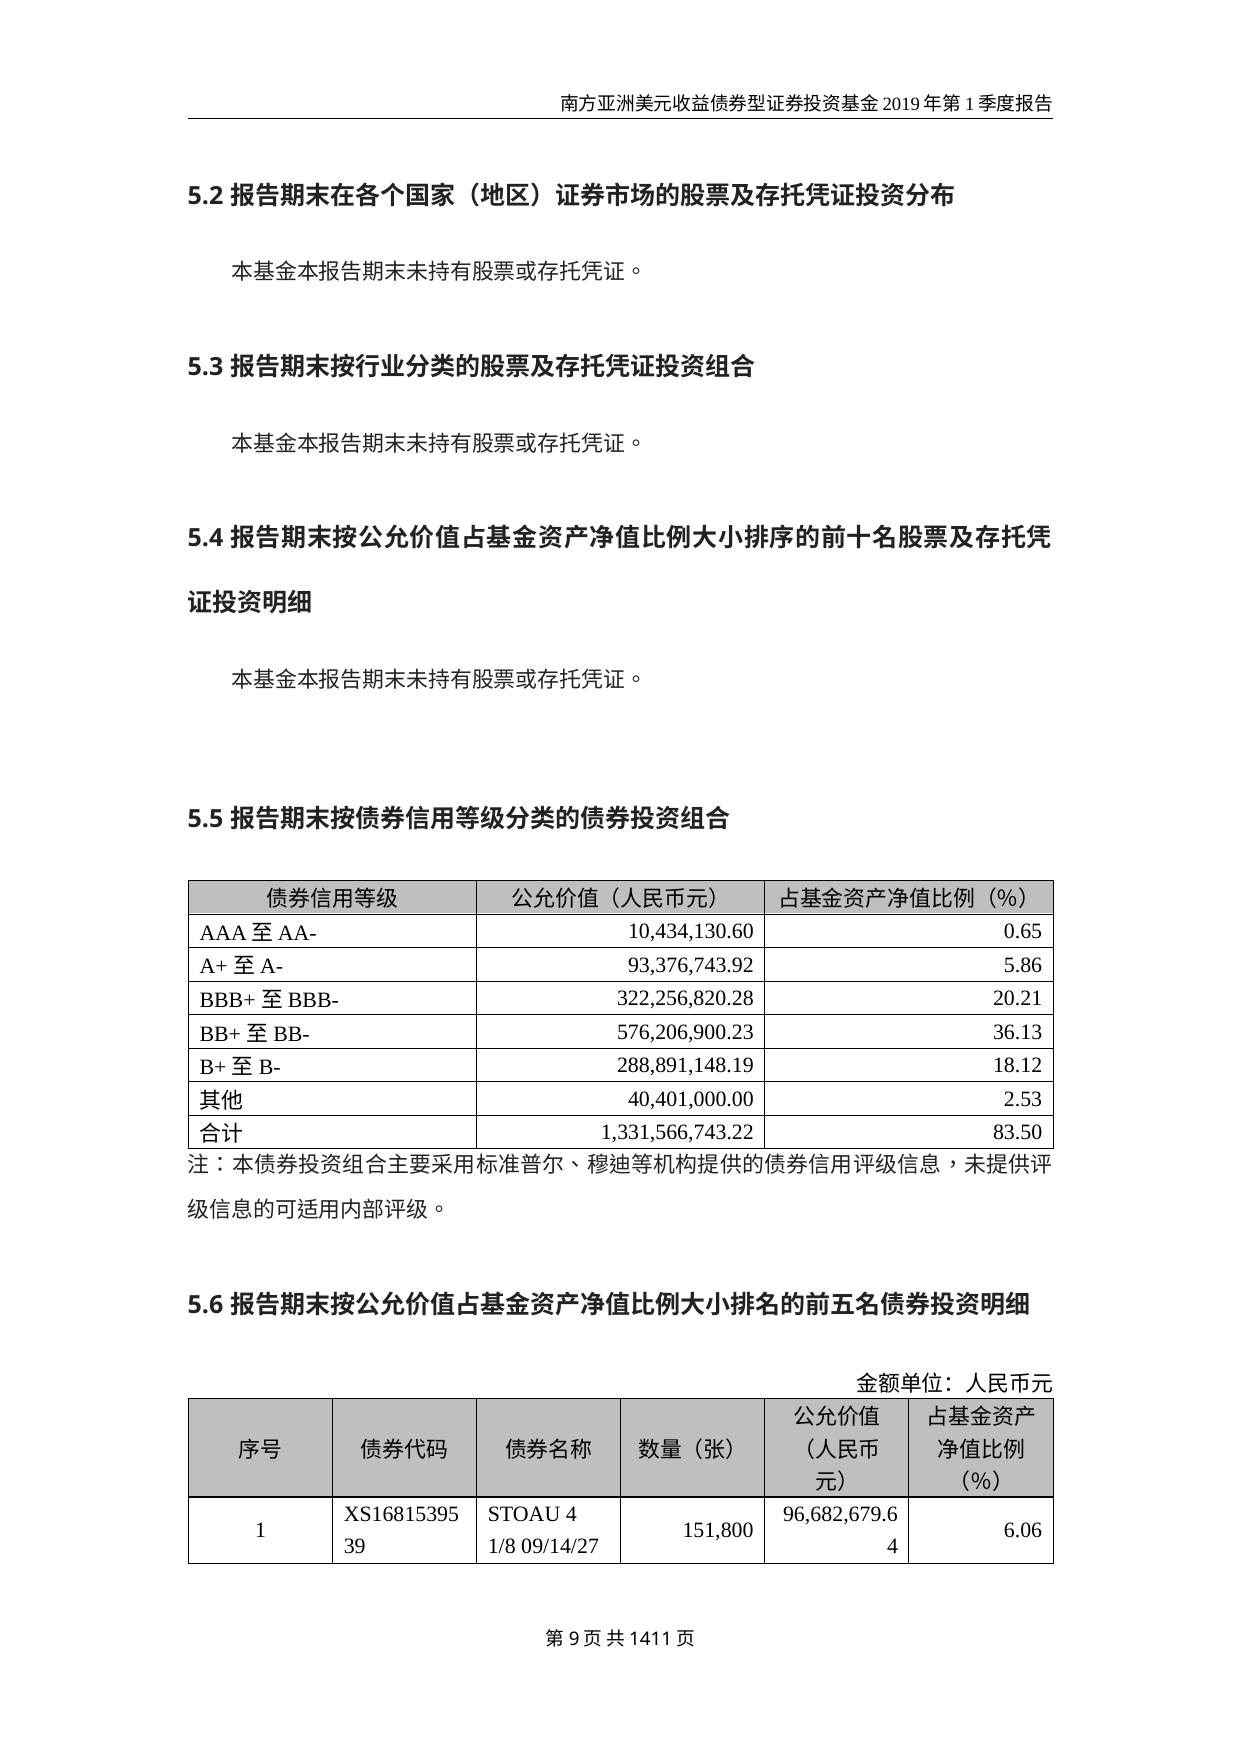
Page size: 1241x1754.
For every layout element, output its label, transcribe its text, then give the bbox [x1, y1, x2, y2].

table_header 公允价值（人民币元） [765, 1399, 908, 1496]
table_header 债券信用等级 [189, 881, 476, 913]
table_cell 93,376,743.92 [477, 948, 764, 981]
text 本基金本报告期末未持有股票或存托凭证。 [187, 427, 1053, 457]
table_cell A+ 至 A- [189, 948, 476, 981]
table_header 序号 [189, 1399, 332, 1496]
text 报告期末按债券信用等级分类的债券投资组合 [187, 786, 1053, 851]
table_cell XS1681539539 [333, 1498, 476, 1562]
table_cell B+ 至 B- [189, 1049, 476, 1081]
table_cell 0.65 [765, 915, 1053, 947]
table_cell 83.50 [765, 1116, 1053, 1148]
table_cell 合计 [189, 1116, 476, 1148]
table_cell 40,401,000.00 [477, 1082, 764, 1115]
text 报告期末按行业分类的股票及存托凭证投资组合 [187, 333, 1053, 398]
table_cell 1,331,566,743.22 [477, 1116, 764, 1148]
table_cell 322,256,820.28 [477, 982, 764, 1014]
table_cell 18.12 [765, 1049, 1053, 1081]
table_cell BB+ 至 BB- [189, 1015, 476, 1048]
text 注：本债券投资组合主要采用标准普尔、穆迪等机构提供的债券信用评级信息，未提供评级信息的可适用内部评级。 [187, 1149, 1053, 1224]
text 本基金本报告期末未持有股票或存托凭证。 [187, 256, 1053, 286]
table_cell AAA 至 AA- [189, 915, 476, 947]
table_cell 2.53 [765, 1082, 1053, 1115]
table_cell 36.13 [765, 1015, 1053, 1048]
table_cell STOAU 4 1/8 09/14/27 [477, 1498, 620, 1562]
table_header 数量（张） [621, 1399, 764, 1496]
table_cell 151,800 [621, 1498, 764, 1562]
table_cell 288,891,148.19 [477, 1049, 764, 1081]
table_cell 96,682,679.64 [765, 1498, 908, 1562]
table_cell 10,434,130.60 [477, 915, 764, 947]
text 报告期末在各个国家（地区）证券市场的股票及存托凭证投资分布 [187, 162, 1053, 227]
text 金额单位：人民币元 [187, 1365, 1053, 1398]
table_header 债券代码 [333, 1399, 476, 1496]
table_header 占基金资产净值比例（％） [765, 881, 1053, 913]
table_cell 6.06 [909, 1498, 1053, 1562]
text 报告期末按公允价值占基金资产净值比例大小排序的前十名股票及存托凭证投资明细 [187, 505, 1053, 635]
table_cell BBB+ 至 BBB- [189, 982, 476, 1014]
table_cell 5.86 [765, 948, 1053, 981]
table_cell 1 [189, 1498, 332, 1562]
text 本基金本报告期末未持有股票或存托凭证。 [187, 664, 1053, 694]
table_cell 20.21 [765, 982, 1053, 1014]
text 报告期末按公允价值占基金资产净值比例大小排名的前五名债券投资明细 [187, 1271, 1053, 1336]
table_header 公允价值（人民币元） [477, 881, 764, 913]
table_cell 其他 [189, 1082, 476, 1115]
table_header 债券名称 [477, 1399, 620, 1496]
table_header 占基金资产净值比例（％） [909, 1399, 1053, 1496]
table_cell 576,206,900.23 [477, 1015, 764, 1048]
